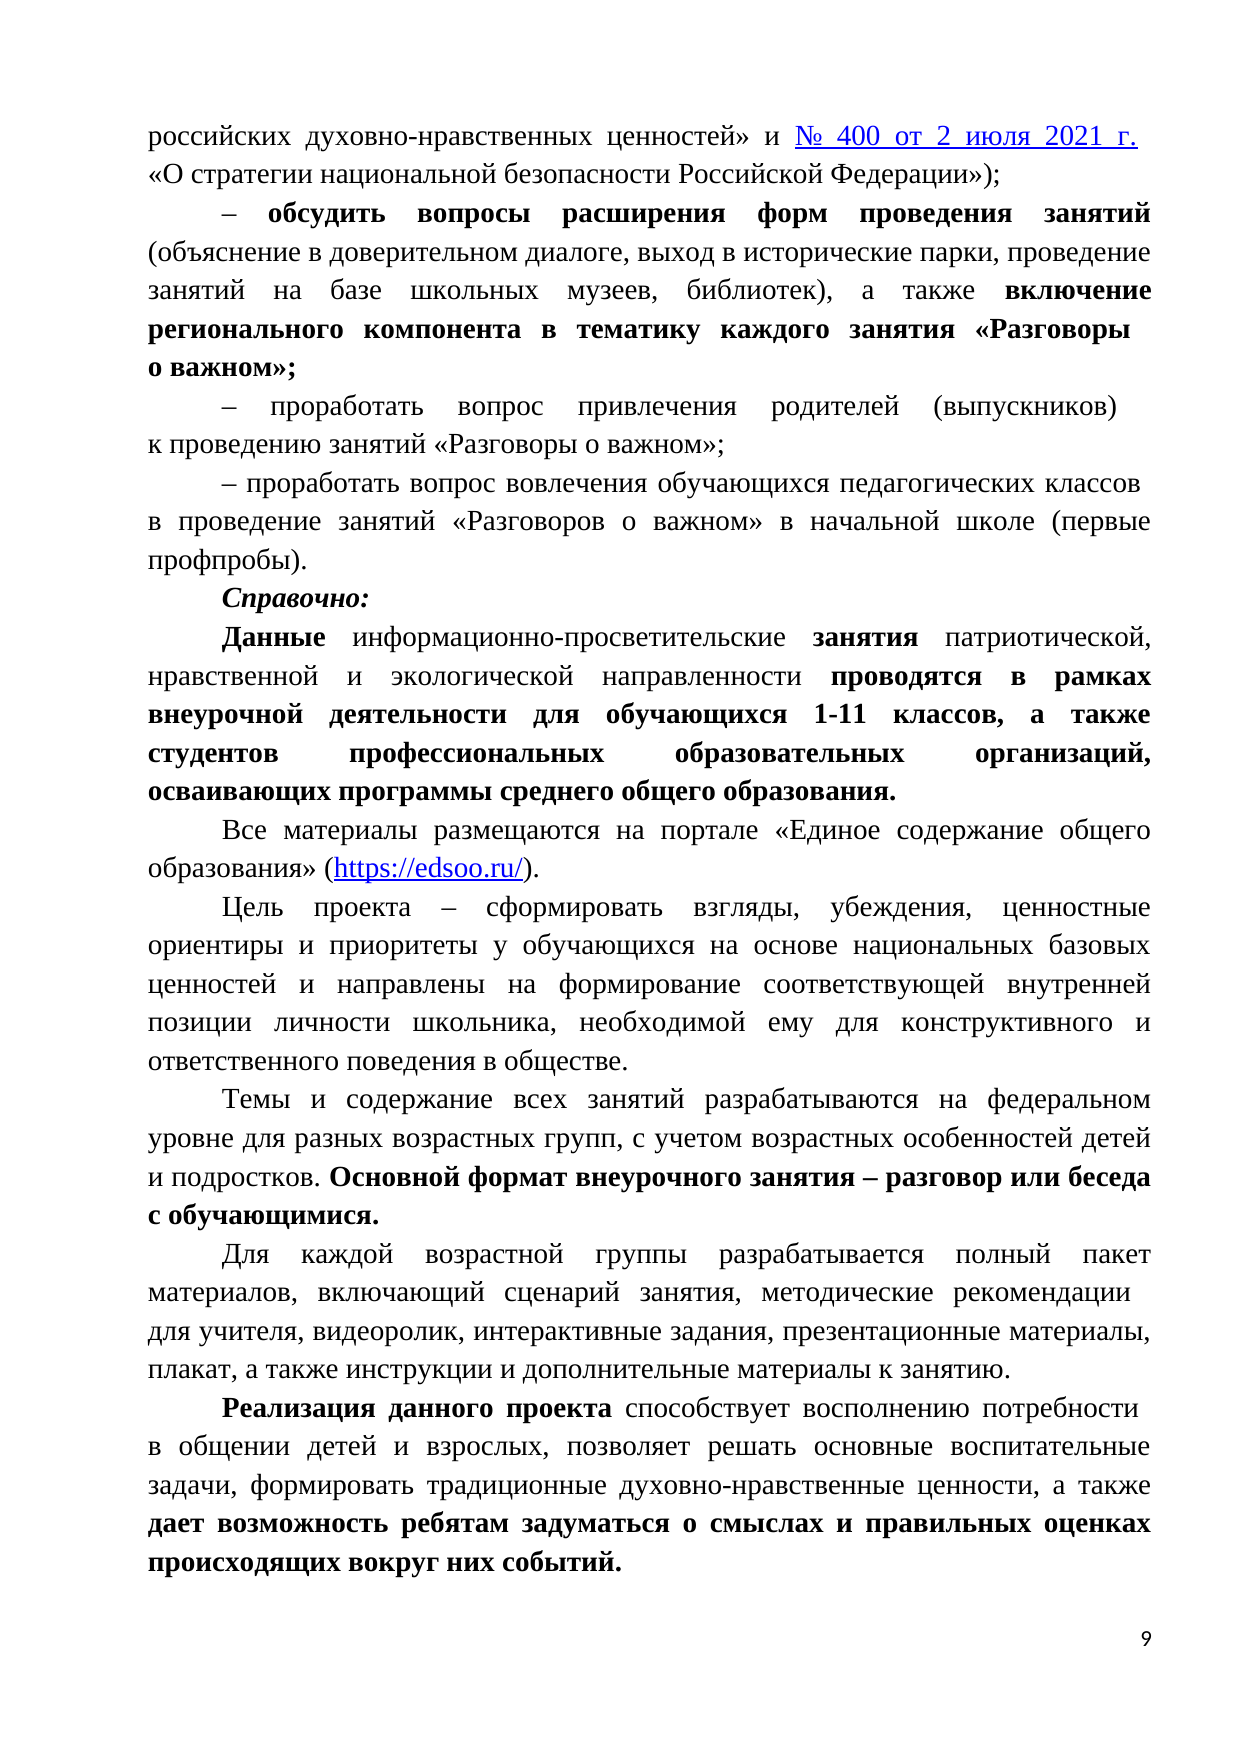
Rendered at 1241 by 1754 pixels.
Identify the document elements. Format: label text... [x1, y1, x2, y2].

text Реализация данного проекта способствует восполнению потребности в общении детей и взрослых, позволяет решать основные воспитательные задачи, формировать традиционные духовно-нравственные ценности, а также дает возможность ребятам задуматься о смыслах и правильных оценках происходящих вокруг них событий. [148, 1390, 1152, 1578]
text Все материалы размещаются на портале «Единое содержание общего образования» (https://edsoo.ru/). [148, 812, 1152, 884]
text – обсудить вопросы расширения форм проведения занятий (объяснение в доверительном диалоге, выход в исторические парки, проведение занятий на базе школьных музеев, библиотек), а также включение регионального компонента в тематику каждого занятия «Разговоры о важном»; [148, 195, 1152, 383]
text Цель проекта – сформировать взгляды, убеждения, ценностные ориентиры и приоритеты у обучающихся на основе национальных базовых ценностей и направлены на формирование соответствующей внутренней позиции личности школьника, необходимой ему для конструктивного и ответственного поведения в обществе. [148, 889, 1152, 1077]
text Темы и содержание всех занятий разрабатываются на федеральном уровне для разных возрастных групп, с учетом возрастных особенностей детей и подростков. Основной формат внеурочного занятия – разговор или беседа с обучающимися. [148, 1082, 1152, 1231]
text Для каждой возрастной группы разрабатывается полный пакет материалов, включающий сценарий занятия, методические рекомендации для учителя, видеоролик, интерактивные задания, презентационные материалы, плакат, а также инструкции и дополнительные материалы к занятию. [148, 1236, 1152, 1385]
text Данные информационно-просветительские занятия патриотической, нравственной и экологической направленности проводятся в рамках внеурочной деятельности для обучающихся 1-11 классов, а также студентов профессиональных образовательных организаций, осваивающих программы среднего общего образования. [148, 619, 1152, 807]
text Справочно: [148, 581, 1152, 614]
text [148, 118, 1152, 190]
text – проработать вопрос вовлечения обучающихся педагогических классов в проведение занятий «Разговоров о важном» в начальной школе (первые профпробы). [148, 465, 1152, 576]
text – проработать вопрос привлечения родителей (выпускников) к проведению занятий «Разговоры о важном»; [148, 388, 1152, 460]
